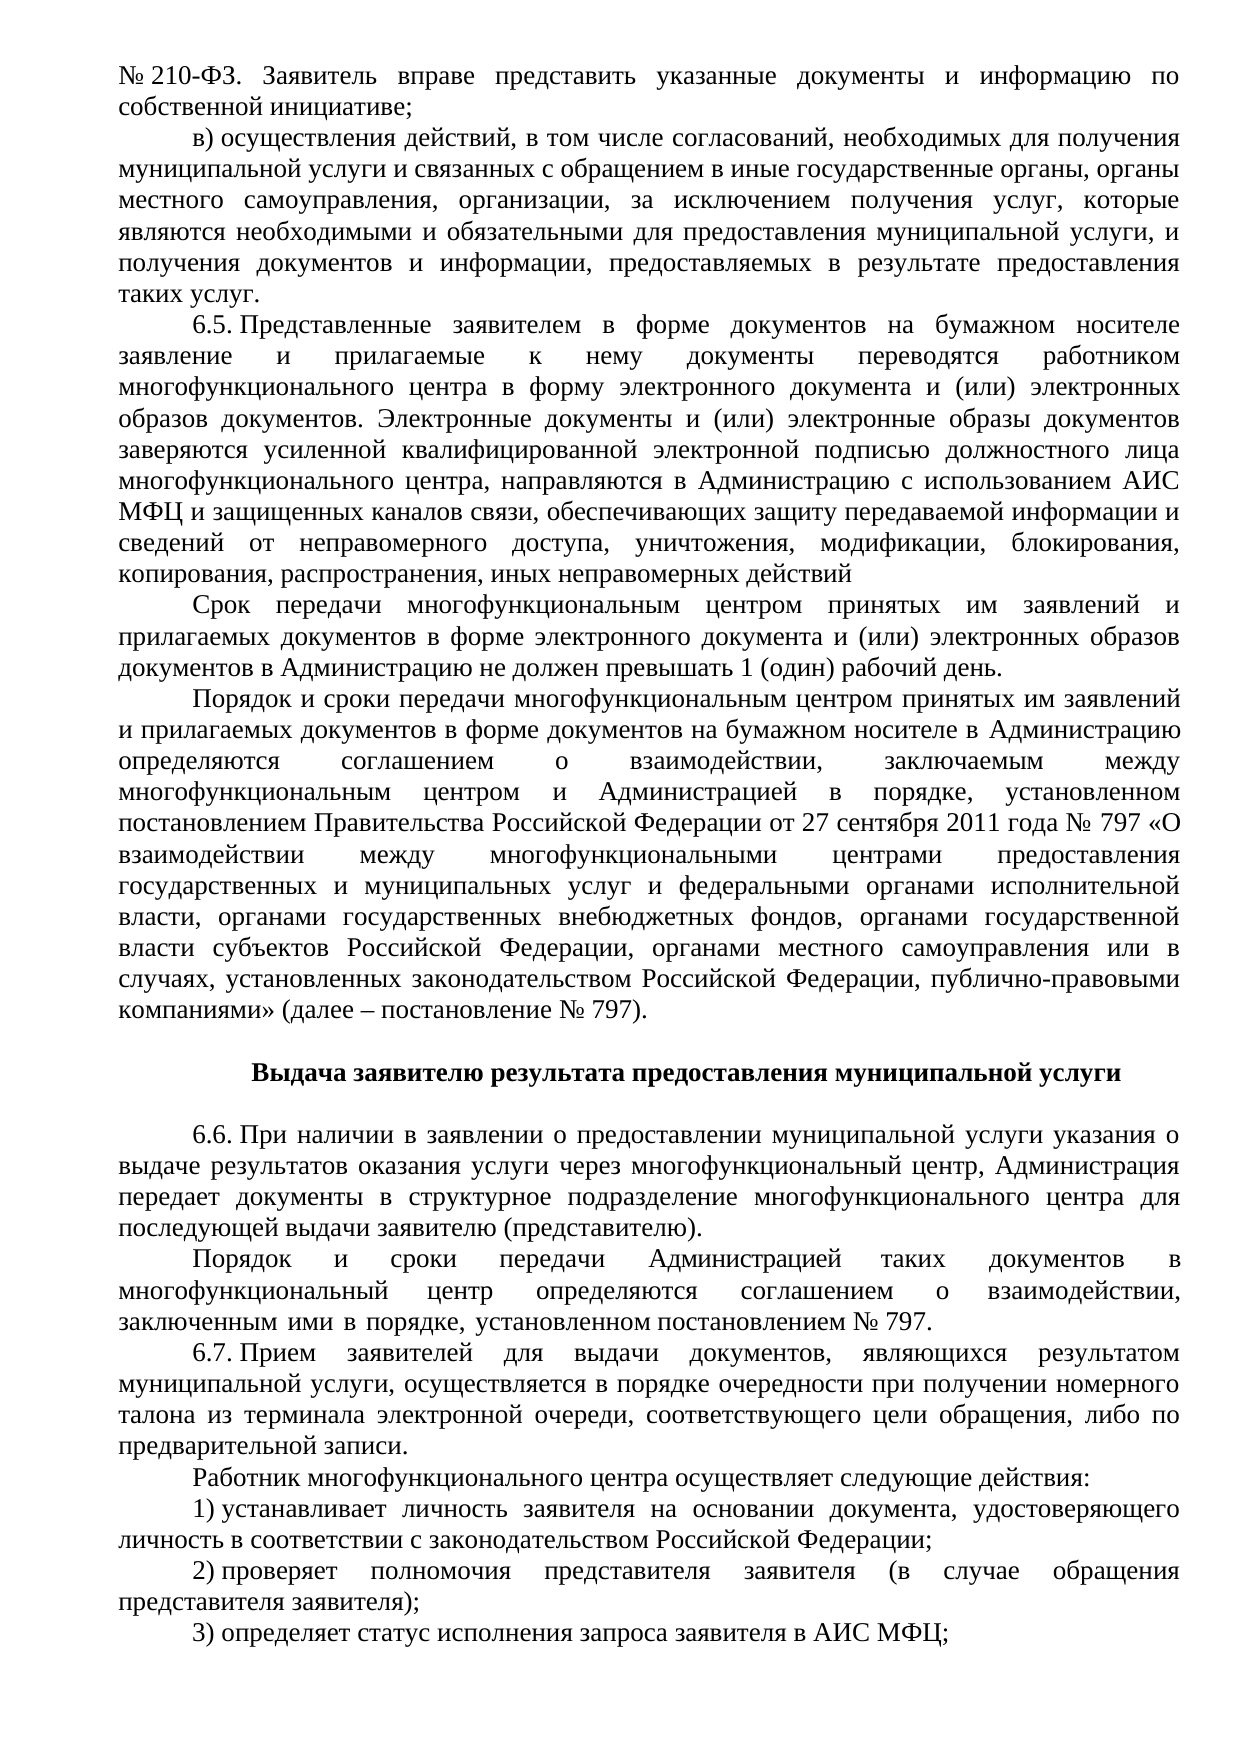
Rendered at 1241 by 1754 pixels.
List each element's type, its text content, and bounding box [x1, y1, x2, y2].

text Срок передачи многофункциональным центром принятых им заявлений и прилагаемых документов в форме электронного документа и (или) электронных образов документов в Администрацию не должен превышать 1 (один) рабочий день. [118, 588, 1181, 682]
text Порядок и сроки передачи Администрацией таких документов в многофункциональный центр определяются соглашением о взаимодействии, заключенным ими в порядке, установленном постановлением № 797. [118, 1243, 1181, 1336]
text 1) устанавливает личность заявителя на основании документа, удостоверяющего личность в соответствии с законодательством Российской Федерации; [118, 1492, 1181, 1554]
text 6.5. Представленные заявителем в форме документов на бумажном носителе заявление и прилагаемые к нему документы переводятся работником многофункционального центра в форму электронного документа и (или) электронных образов документов. Электронные документы и (или) электронные образы документов заверяются усиленной квалифицированной электронной подписью должностного лица многофункционального центра, направляются в Администрацию с использованием АИС МФЦ и защищенных каналов связи, обеспечивающих защиту передаваемой информации и сведений от неправомерного доступа, уничтожения, модификации, блокирования, копирования, распространения, иных неправомерных действий [118, 308, 1181, 588]
text 2) проверяет полномочия представителя заявителя (в случае обращения представителя заявителя); [118, 1554, 1181, 1616]
text 6.6. При наличии в заявлении о предоставлении муниципальной услуги указания о выдаче результатов оказания услуги через многофункциональный центр, Администрация передает документы в структурное подразделение многофункционального центра для последующей выдачи заявителю (представителю). [118, 1118, 1181, 1243]
text Выдача заявителю результата предоставления муниципальной услуги [118, 1056, 1181, 1087]
text Работник многофункционального центра осуществляет следующие действия: [118, 1461, 1181, 1492]
text Порядок и сроки передачи многофункциональным центром принятых им заявлений и прилагаемых документов в форме документов на бумажном носителе в Администрацию определяются соглашением о взаимодействии, заключаемым между многофункциональным центром и Администрацией в порядке, установленном постановлением Правительства Российской Федерации от 27 сентября 2011 года № 797 «О взаимодействии между многофункциональными центрами предоставления государственных и муниципальных услуг и федеральными органами исполнительной власти, органами государственных внебюджетных фондов, органами государственной власти субъектов Российской Федерации, органами местного самоуправления или в случаях, установленных законодательством Российской Федерации, публично-правовыми компаниями» (далее – постановление № 797). [118, 682, 1181, 1024]
text 6.7. Прием заявителей для выдачи документов, являющихся результатом муниципальной услуги, осуществляется в порядке очередности при получении номерного талона из терминала электронной очереди, соответствующего цели обращения, либо по предварительной записи. [118, 1336, 1181, 1461]
text в) осуществления действий, в том числе согласований, необходимых для получения муниципальной услуги и связанных с обращением в иные государственные органы, органы местного самоуправления, организации, за исключением получения услуг, которые являются необходимыми и обязательными для предоставления муниципальной услуги, и получения документов и информации, предоставляемых в результате предоставления таких услуг. [118, 121, 1181, 308]
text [118, 59, 1181, 121]
text 3) определяет статус исполнения запроса заявителя в АИС МФЦ; [118, 1616, 1181, 1647]
